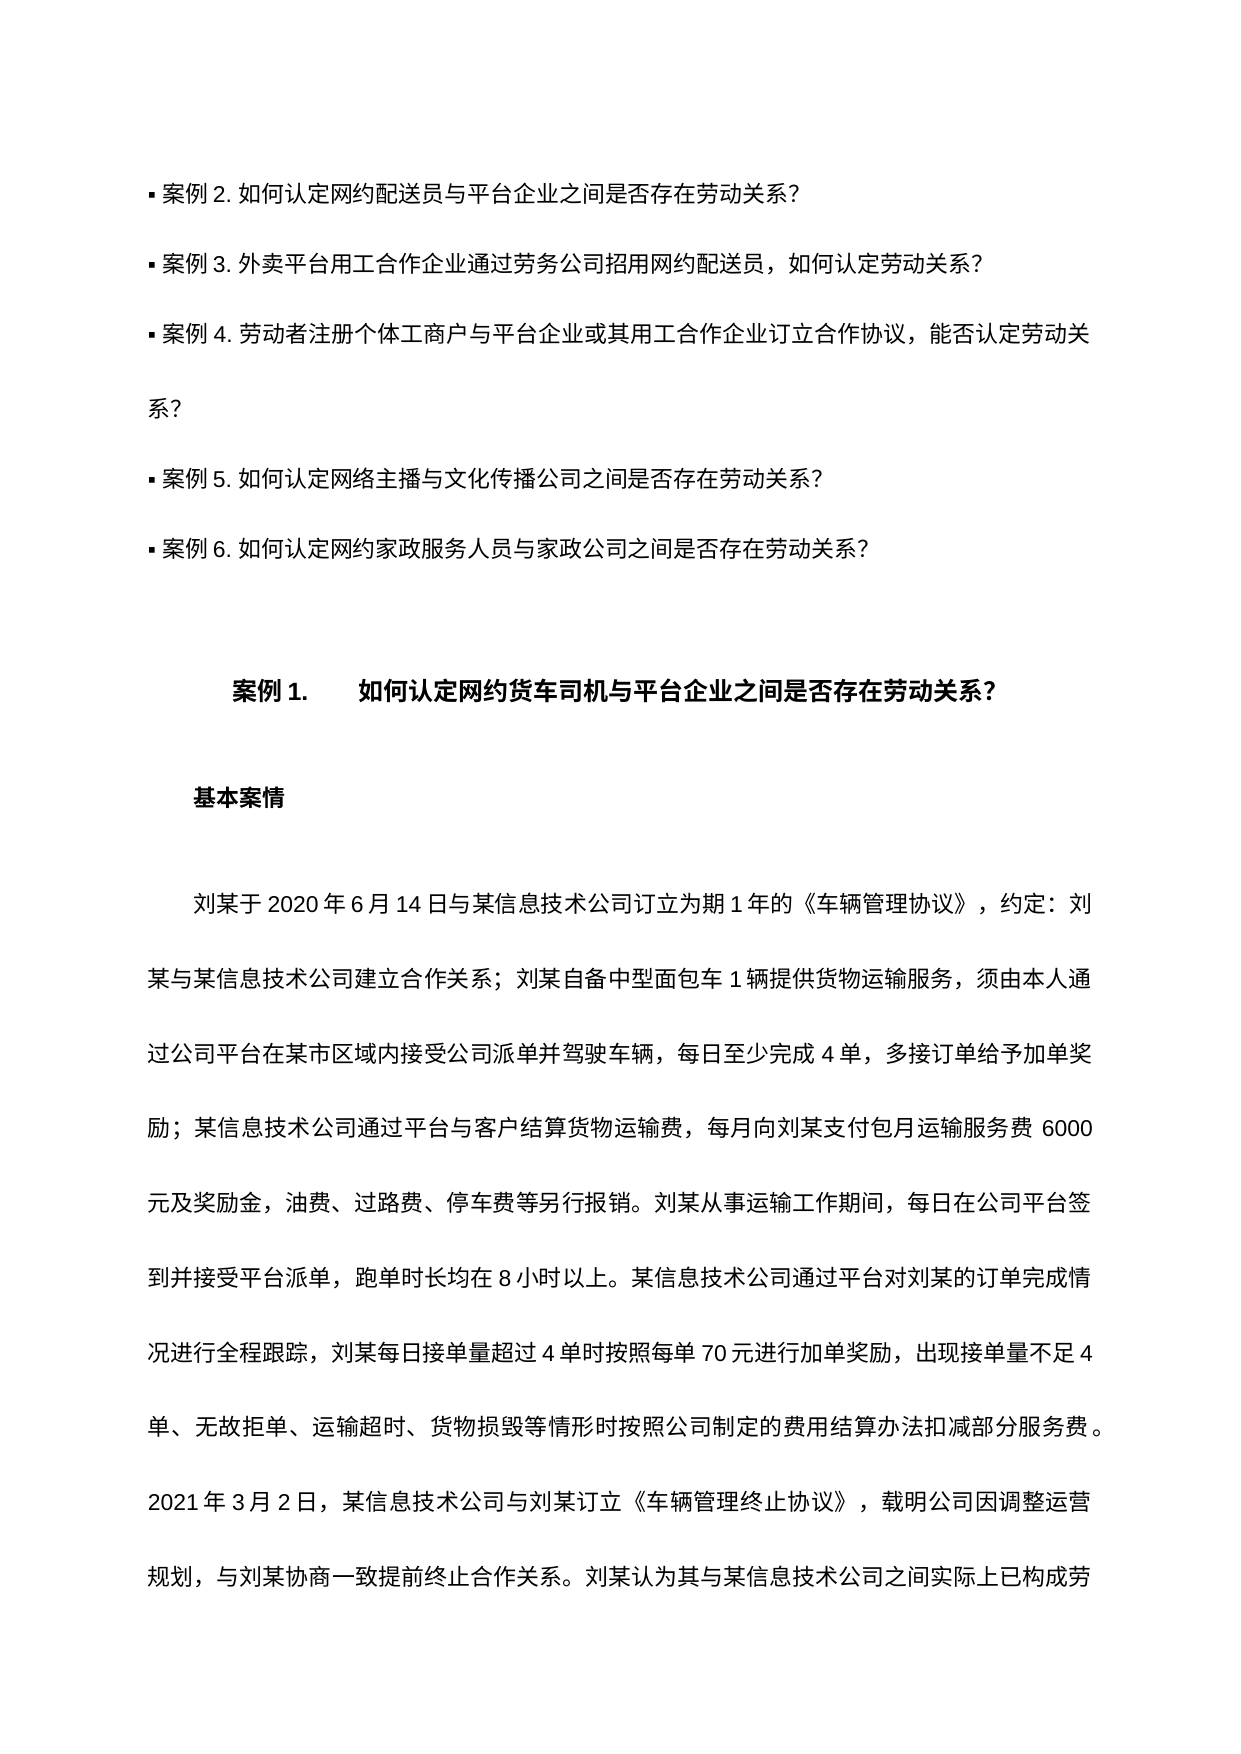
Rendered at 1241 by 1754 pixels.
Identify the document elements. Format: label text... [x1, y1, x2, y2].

text ▪ 案例4. 劳动者注册个体工商户与平台企业或其用工合作企业订立合作协议，能否认定劳动关系？ [148, 300, 1092, 440]
text 基本案情 [148, 764, 1092, 829]
text ▪ 案例6. 如何认定网约家政服务人员与家政公司之间是否存在劳动关系？ [148, 515, 1092, 580]
text ▪ 案例5. 如何认定网络主播与文化传播公司之间是否存在劳动关系？ [148, 445, 1092, 510]
text 案例1. 如何认定网约货车司机与平台企业之间是否存在劳动关系？ [148, 657, 1092, 722]
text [148, 870, 1092, 1608]
text ▪ 案例3. 外卖平台用工合作企业通过劳务公司招用网约配送员，如何认定劳动关系？ [148, 230, 1092, 295]
text ▪ 案例2. 如何认定网约配送员与平台企业之间是否存在劳动关系？ [148, 161, 1092, 226]
